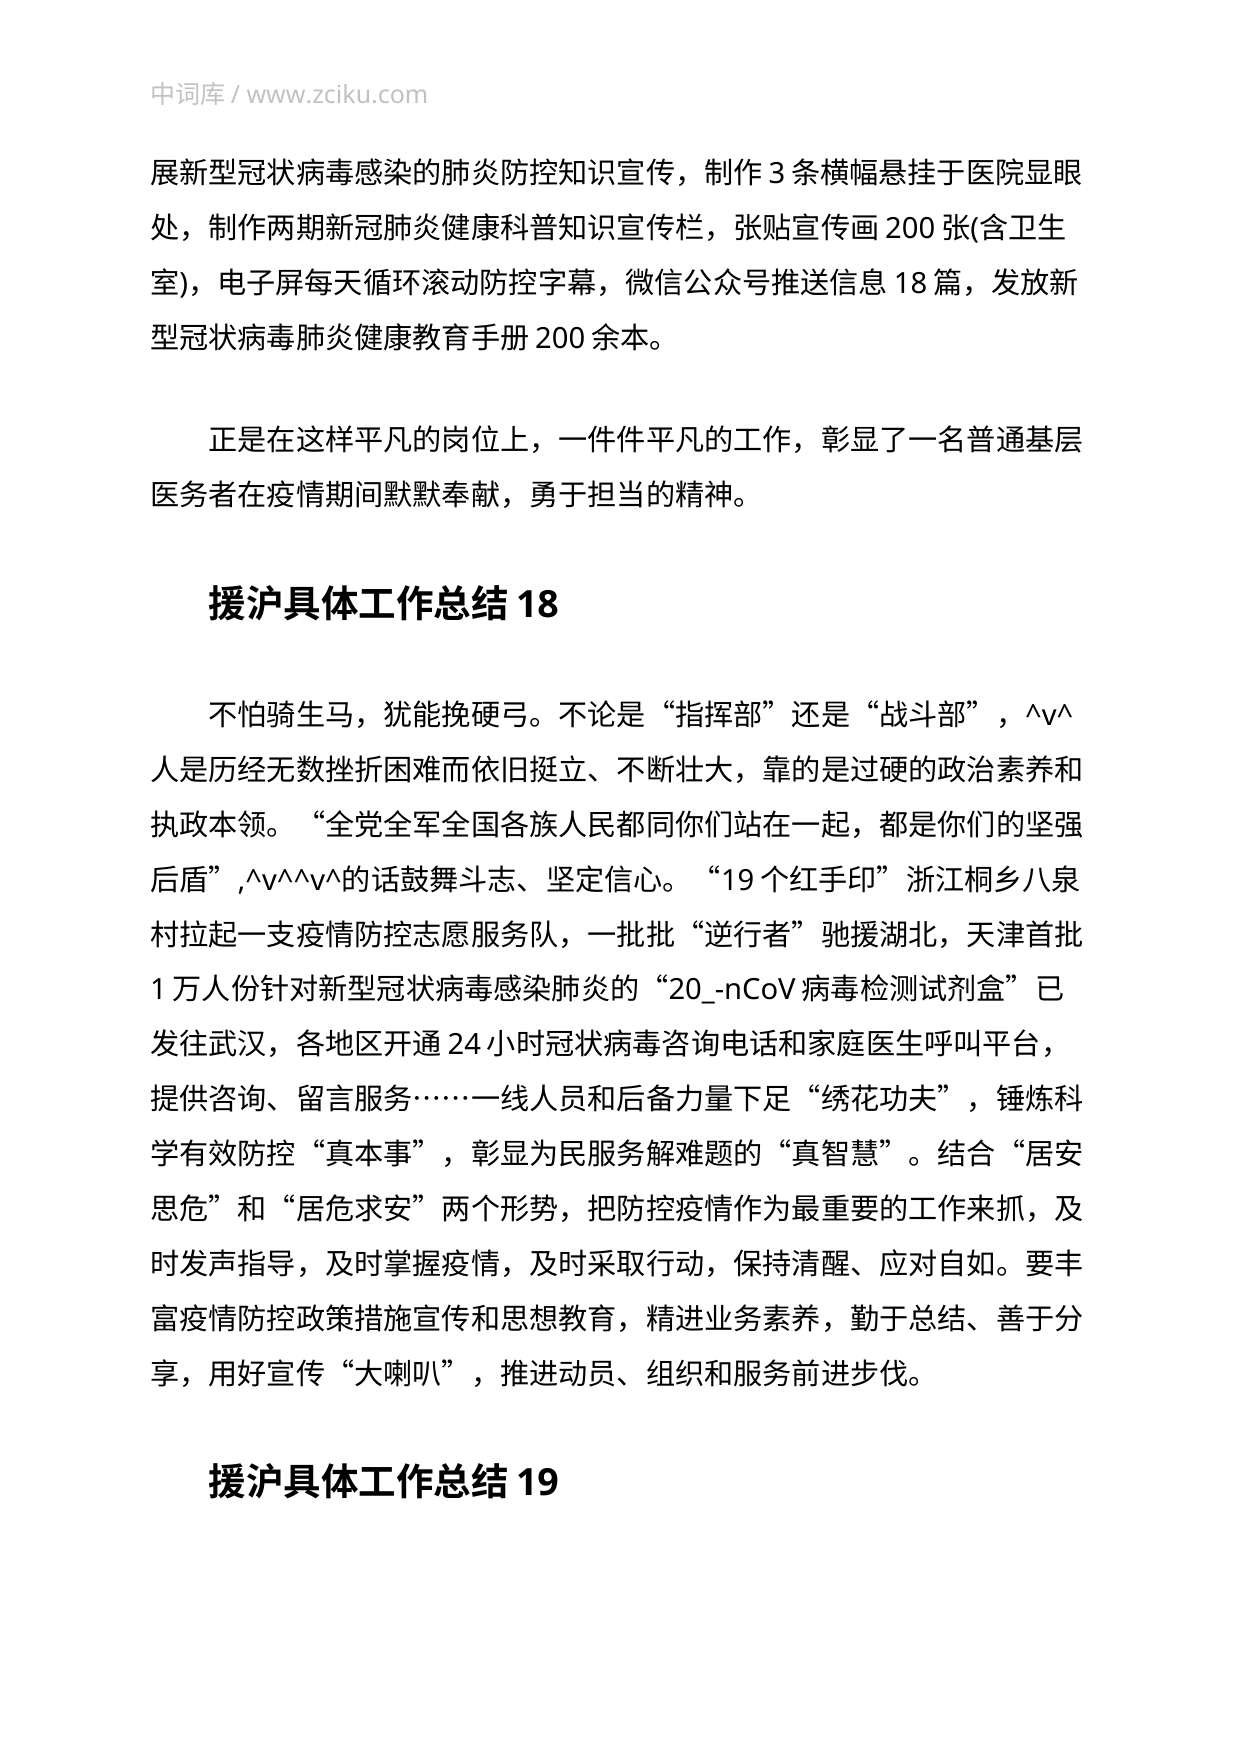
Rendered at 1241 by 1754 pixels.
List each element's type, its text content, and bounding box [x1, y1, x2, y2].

text 援沪具体工作总结19 [150, 1452, 1090, 1507]
text 不怕骑生马，犹能挽硬弓。不论是“指挥部”还是“战斗部”，^v^人是历经无数挫折困难而依旧挺立、不断壮大，靠的是过硬的政治素养和执政本领。“全党全军全国各族人民都同你们站在一起，都是你们的坚强后盾”,^v^^v^的话鼓舞斗志、坚定信心。“19个红手印”浙江桐乡八泉村拉起一支疫情防控志愿服务队，一批批“逆行者”驰援湖北，天津首批1万人份针对新型冠状病毒感染肺炎的“20_-nCoV病毒检测试剂盒”已发往武汉，各地区开通24小时冠状病毒咨询电话和家庭医生呼叫平台，提供咨询、留言服务……一线人员和后备力量下足“绣花功夫”，锤炼科学有效防控“真本事”，彰显为民服务解难题的“真智慧”。结合“居安思危”和“居危求安”两个形势，把防控疫情作为最重要的工作来抓，及时发声指导，及时掌握疫情，及时采取行动，保持清醒、应对自如。要丰富疫情防控政策措施宣传和思想教育，精进业务素养，勤于总结、善于分享，用好宣传“大喇叭”，推进动员、组织和服务前进步伐。 [150, 691, 1090, 1393]
text 正是在这样平凡的岗位上，一件件平凡的工作，彰显了一名普通基层医务者在疫情期间默默奉献，勇于担当的精神。 [150, 417, 1090, 514]
text 援沪具体工作总结18 [150, 574, 1090, 628]
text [150, 150, 1090, 357]
